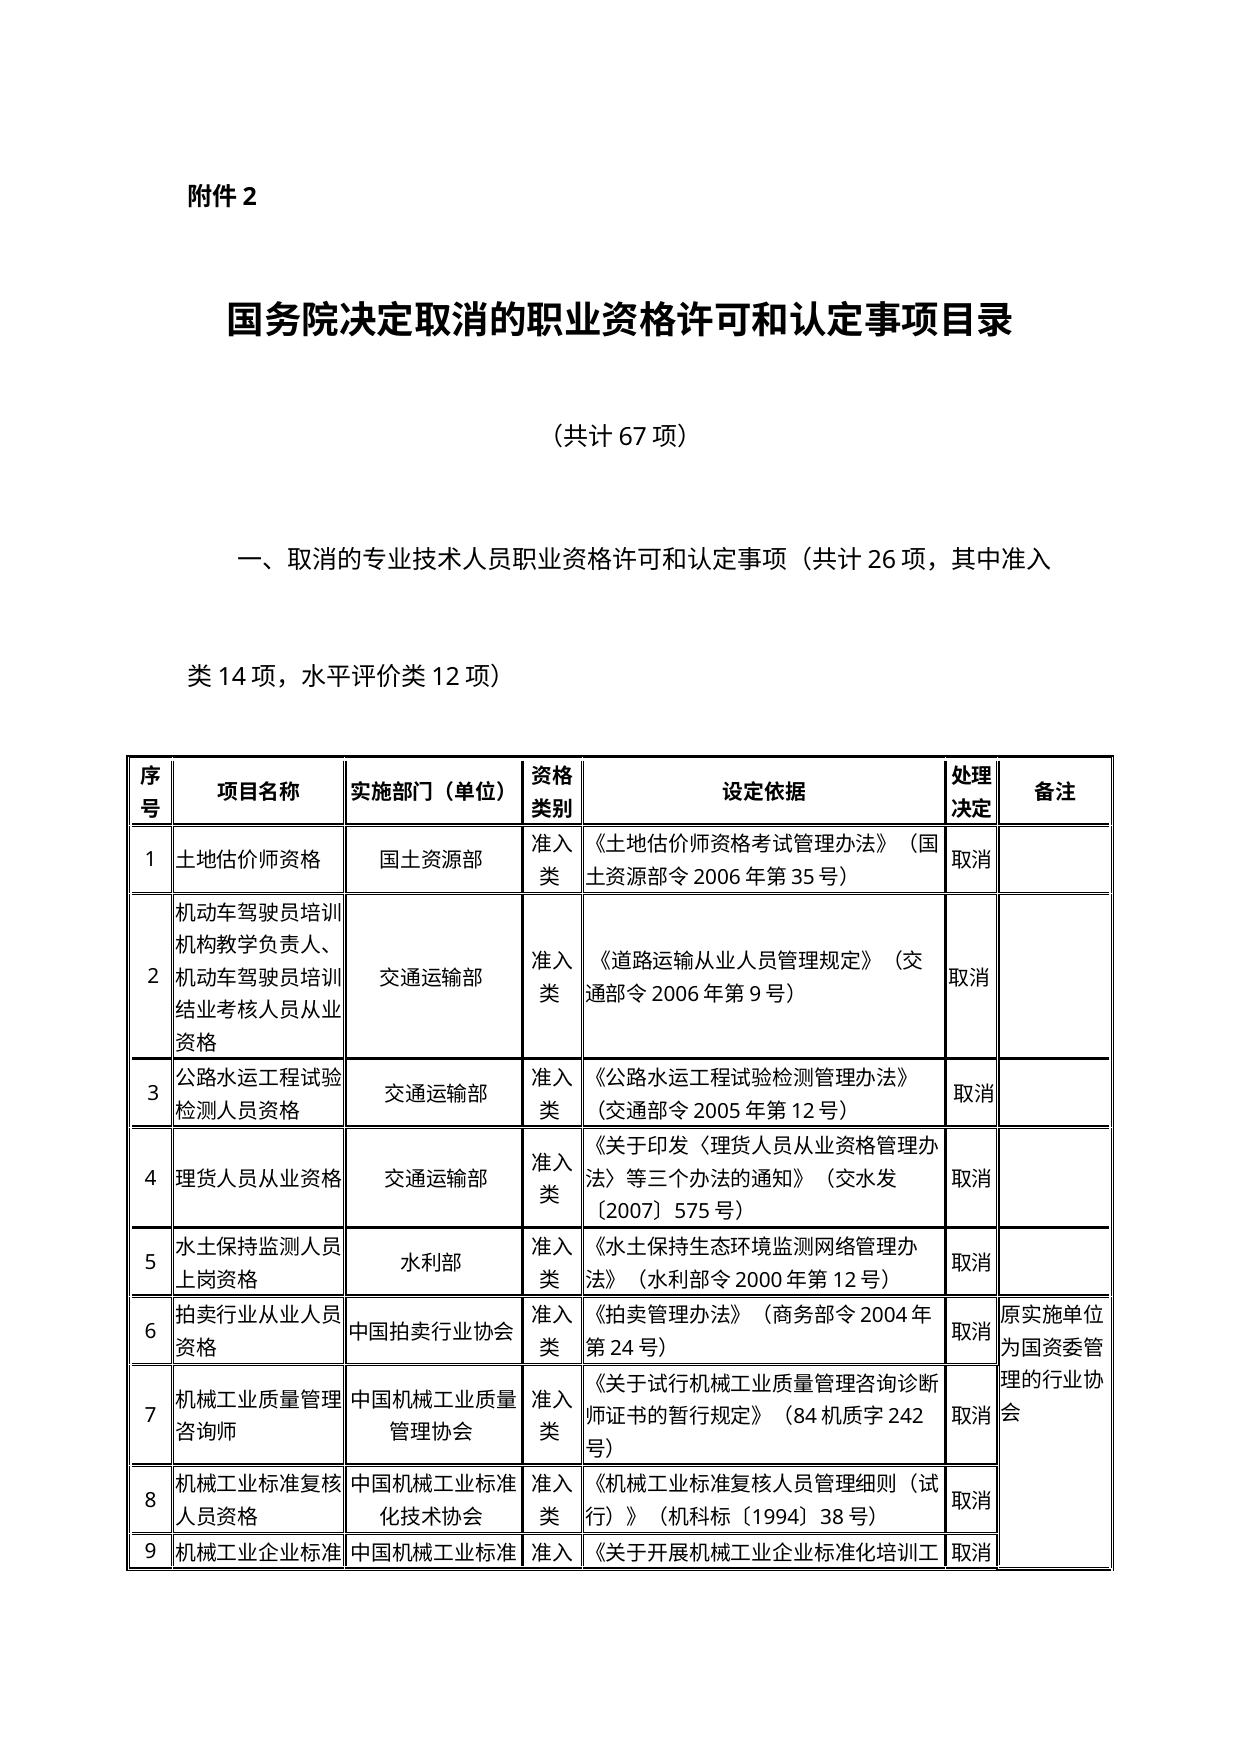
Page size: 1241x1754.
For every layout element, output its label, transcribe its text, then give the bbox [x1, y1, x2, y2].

table_cell 取消 [947, 1129, 996, 1226]
table_cell 原实施单位为国资委管理的行业协会 [998, 1294, 1111, 1567]
table_header 备注 [998, 758, 1111, 823]
table_cell 7 [130, 1363, 171, 1463]
table_cell [1000, 1057, 1111, 1125]
table_cell 中国机械工业标准化技术协会 [347, 1467, 521, 1531]
table_header 序号 [130, 758, 173, 823]
table_cell 取消 [947, 895, 996, 1057]
table_cell [1000, 1125, 1111, 1226]
table_cell 取消 [947, 1298, 996, 1362]
table_cell 中国机械工业标准化技术协会 [345, 1535, 522, 1567]
text 附件2 [187, 162, 1053, 227]
table_cell 交通运输部 [347, 1129, 521, 1226]
table_cell 中国拍卖行业协会 [347, 1298, 521, 1362]
table_cell 准入类 [524, 1229, 581, 1294]
table_cell 水利部 [347, 1229, 521, 1294]
table_cell 《道路运输从业人员管理规定》（交通部令2006年第9号） [584, 895, 944, 1057]
table_cell 8 [130, 1463, 171, 1531]
table_header 项目名称 [173, 757, 345, 823]
table_header 资格类别 [522, 758, 582, 823]
table_cell 2 [130, 891, 171, 1057]
table_cell 《关于试行机械工业质量管理咨询诊断师证书的暂行规定》（84机质字242号） [584, 1366, 944, 1463]
table_cell [1000, 891, 1111, 1057]
table_cell [1000, 1226, 1111, 1294]
table_cell 理货人员从业资格 [174, 1129, 343, 1226]
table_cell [583, 1535, 945, 1567]
table_cell 《土地估价师资格考试管理办法》（国土资源部令2006年第35号） [584, 827, 944, 891]
table_cell 水土保持监测人员上岗资格 [174, 1229, 343, 1294]
text 国务院决定取消的职业资格许可和认定事项目录 （共计67项） [187, 285, 1053, 467]
table_header 处理决定 [945, 757, 998, 823]
table_cell 5 [130, 1226, 171, 1294]
table_cell 公路水运工程试验检测人员资格 [174, 1060, 343, 1125]
table_cell 准入类 [522, 1535, 582, 1567]
table_cell 机械工业标准复核人员资格 [174, 1467, 343, 1531]
table_cell 准入类 [524, 1366, 581, 1463]
table_cell 交通运输部 [347, 1060, 521, 1125]
table_cell 机动车驾驶员培训机构教学负责人、机动车驾驶员培训结业考核人员从业资格 [174, 895, 343, 1057]
table_cell 拍卖行业从业人员资格 [174, 1298, 343, 1362]
table_header 设定依据 [583, 758, 945, 823]
table_cell 准入类 [524, 1129, 581, 1226]
table_cell 4 [130, 1125, 171, 1226]
table_cell 交通运输部 [347, 895, 521, 1057]
table_cell 取消 [947, 1467, 996, 1531]
table_cell 取消 [947, 1229, 996, 1294]
table_cell 机械工业企业标准化人员资格 [173, 1531, 345, 1567]
table_cell 《拍卖管理办法》（商务部令2004年第24号） [584, 1298, 944, 1362]
table_cell 土地估价师资格 [174, 827, 343, 891]
table_cell 国土资源部 [347, 827, 521, 891]
table_cell 准入类 [524, 1467, 581, 1531]
table_cell 《公路水运工程试验检测管理办法》（交通部令2005年第12号） [584, 1060, 944, 1125]
table_cell [1000, 823, 1111, 891]
table_cell 9 [130, 1531, 173, 1567]
table_cell 取消 [945, 1535, 998, 1567]
table_cell 3 [130, 1057, 171, 1125]
table_cell 机械工业质量管理咨询师 [174, 1366, 343, 1463]
table_cell 中国机械工业质量管理协会 [347, 1366, 521, 1463]
table_cell 取消 [947, 1060, 996, 1125]
table_cell 准入类 [524, 1298, 581, 1362]
table_cell 准入类 [524, 895, 581, 1057]
table_cell 《水土保持生态环境监测网络管理办法》（水利部令2000年第12号） [584, 1229, 944, 1294]
table_cell 《机械工业标准复核人员管理细则（试行）》（机科标〔1994〕38号） [584, 1467, 944, 1531]
table_cell 6 [130, 1294, 171, 1362]
table_cell 《关于印发〈理货人员从业资格管理办法〉等三个办法的通知》（交水发〔2007〕575号） [584, 1129, 944, 1226]
table_cell 取消 [947, 1366, 996, 1463]
table_cell 准入类 [524, 827, 581, 891]
table_cell 1 [130, 823, 171, 891]
table_cell 准入类 [524, 1060, 581, 1125]
table_header 实施部门（单位） [345, 758, 522, 823]
table_cell 取消 [947, 827, 996, 891]
text 一、取消的专业技术人员职业资格许可和认定事项（共计26项，其中准入类14项，水平评价类12项） [187, 525, 1053, 707]
